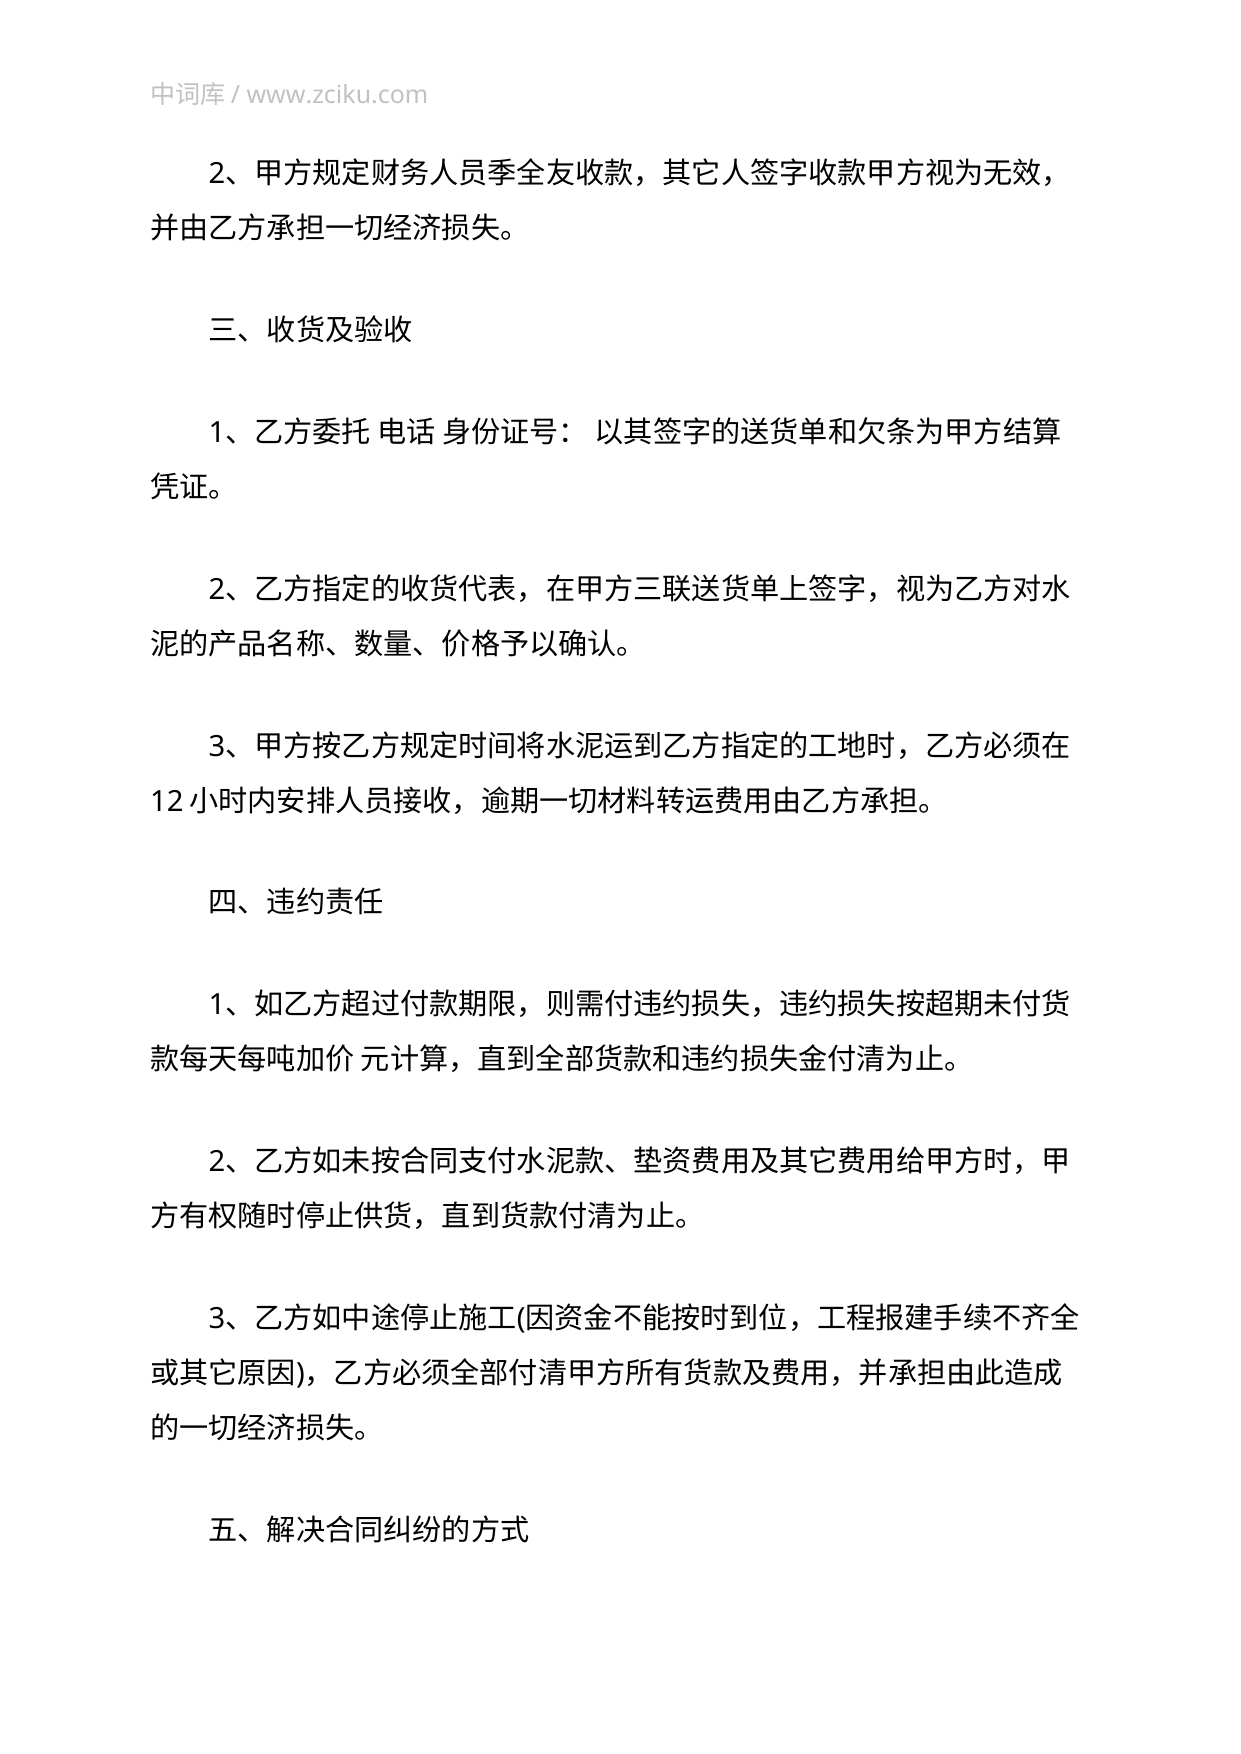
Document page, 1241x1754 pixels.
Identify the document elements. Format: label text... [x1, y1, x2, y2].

text 2、乙方如未按合同支付水泥款、垫资费用及其它费用给甲方时，甲方有权随时停止供货，直到货款付清为止。 [150, 1138, 1090, 1235]
text 2、乙方指定的收货代表，在甲方三联送货单上签字，视为乙方对水泥的产品名称、数量、价格予以确认。 [150, 565, 1090, 663]
text 3、甲方按乙方规定时间将水泥运到乙方指定的工地时，乙方必须在12小时内安排人员接收，逾期一切材料转运费用由乙方承担。 [150, 722, 1090, 819]
text 1、乙方委托 电话 身份证号： 以其签字的送货单和欠条为甲方结算凭证。 [150, 408, 1090, 506]
text 1、如乙方超过付款期限，则需付违约损失，违约损失按超期未付货款每天每吨加价 元计算，直到全部货款和违约损失金付清为止。 [150, 981, 1090, 1078]
text 2、甲方规定财务人员季全友收款，其它人签字收款甲方视为无效，并由乙方承担一切经济损失。 [150, 150, 1090, 247]
text 四、违约责任 [150, 879, 1090, 921]
text 三、收货及验收 [150, 307, 1090, 349]
text 五、解决合同纠纷的方式 [150, 1506, 1090, 1548]
text 3、乙方如中途停止施工(因资金不能按时到位，工程报建手续不齐全或其它原因)，乙方必须全部付清甲方所有货款及费用，并承担由此造成的一切经济损失。 [150, 1294, 1090, 1447]
